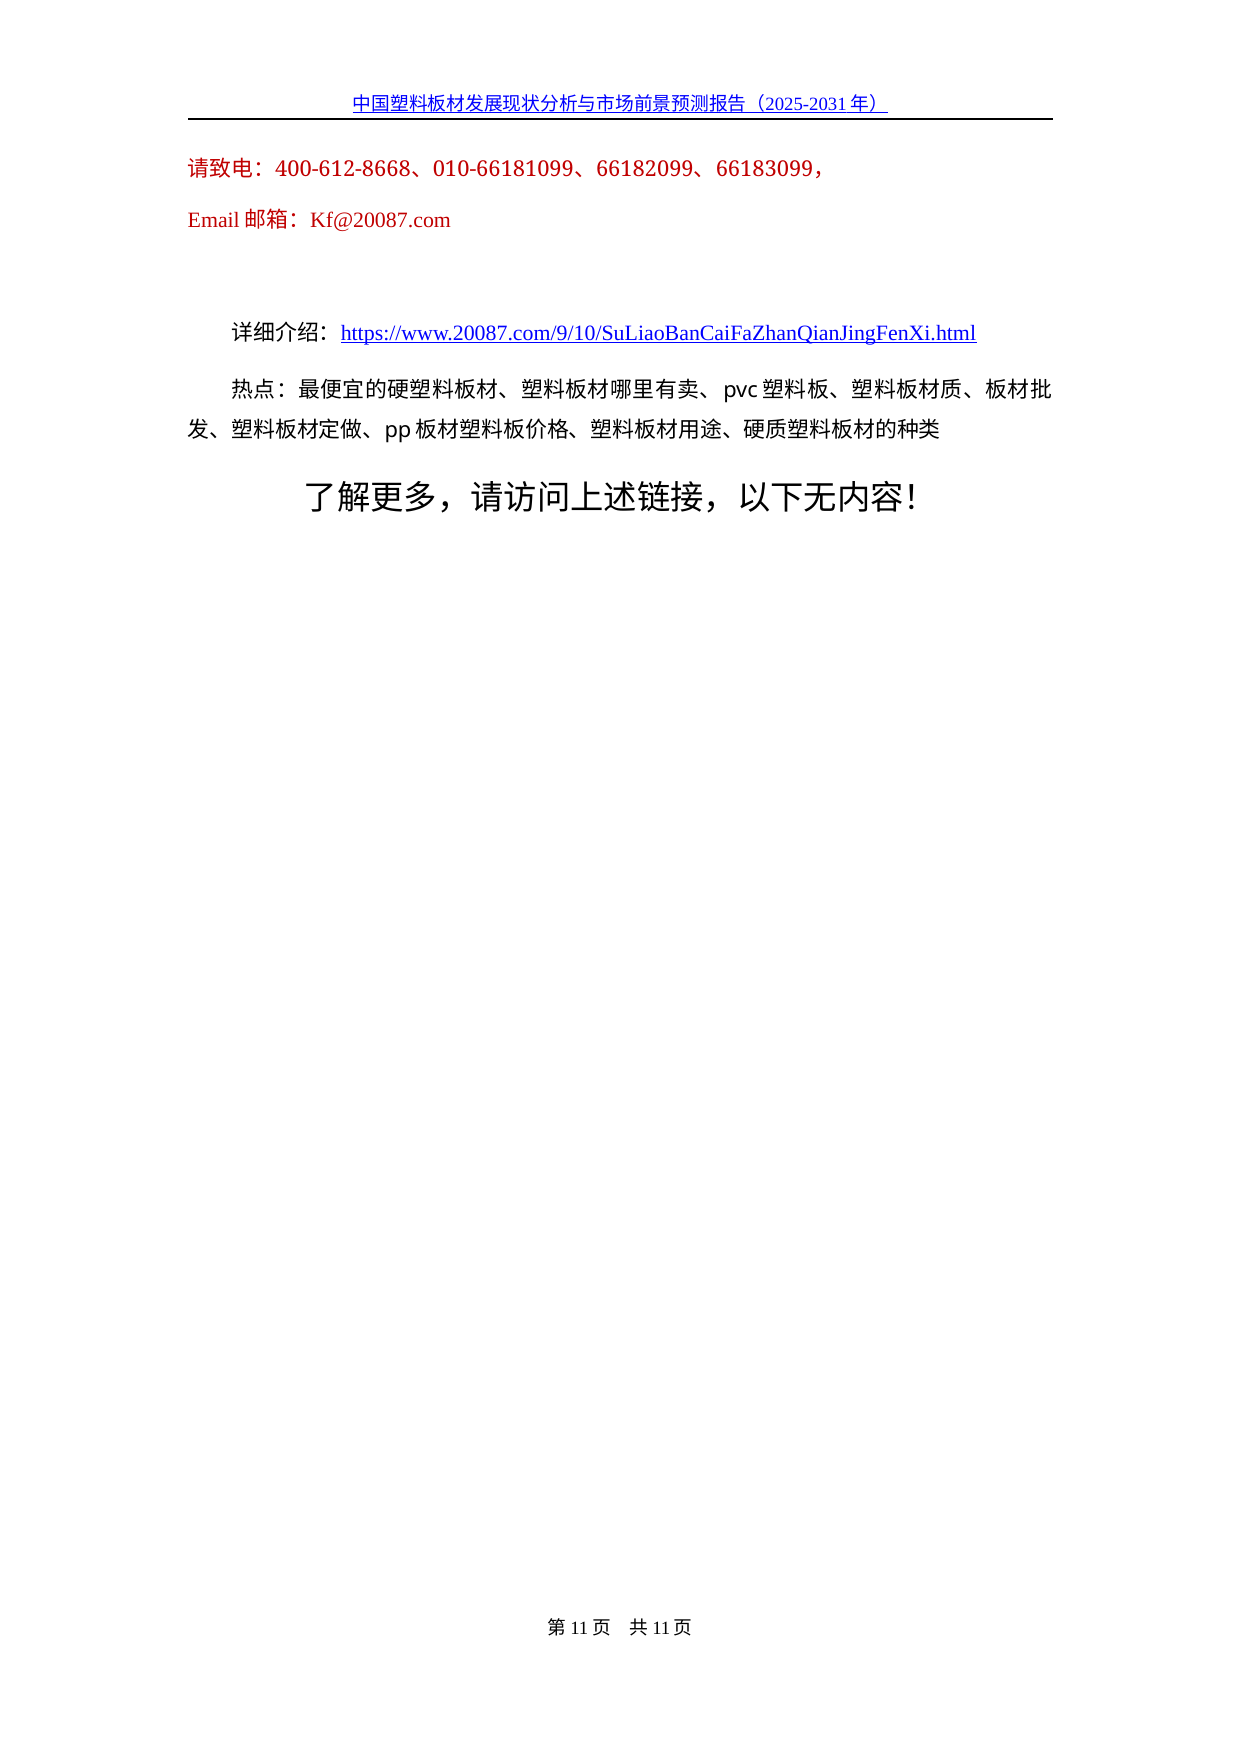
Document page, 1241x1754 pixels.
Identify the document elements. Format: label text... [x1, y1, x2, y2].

text 请致电：400-612-8668、010-66181099、66182099、66183099， [187, 150, 1053, 183]
text 详细介绍：https://www.20087.com/9/10/SuLiaoBanCaiFaZhanQianJingFenXi.html [187, 315, 1053, 347]
text 热点：最便宜的硬塑料板材、塑料板材哪里有卖、pvc塑料板、塑料板材质、板材批发、塑料板材定做、pp板材塑料板价格、塑料板材用途、硬质塑料板材的种类 [187, 371, 1053, 444]
text Email邮箱：Kf@20087.com [187, 202, 1053, 234]
title 了解更多，请访问上述链接，以下无内容！ [187, 462, 1053, 527]
